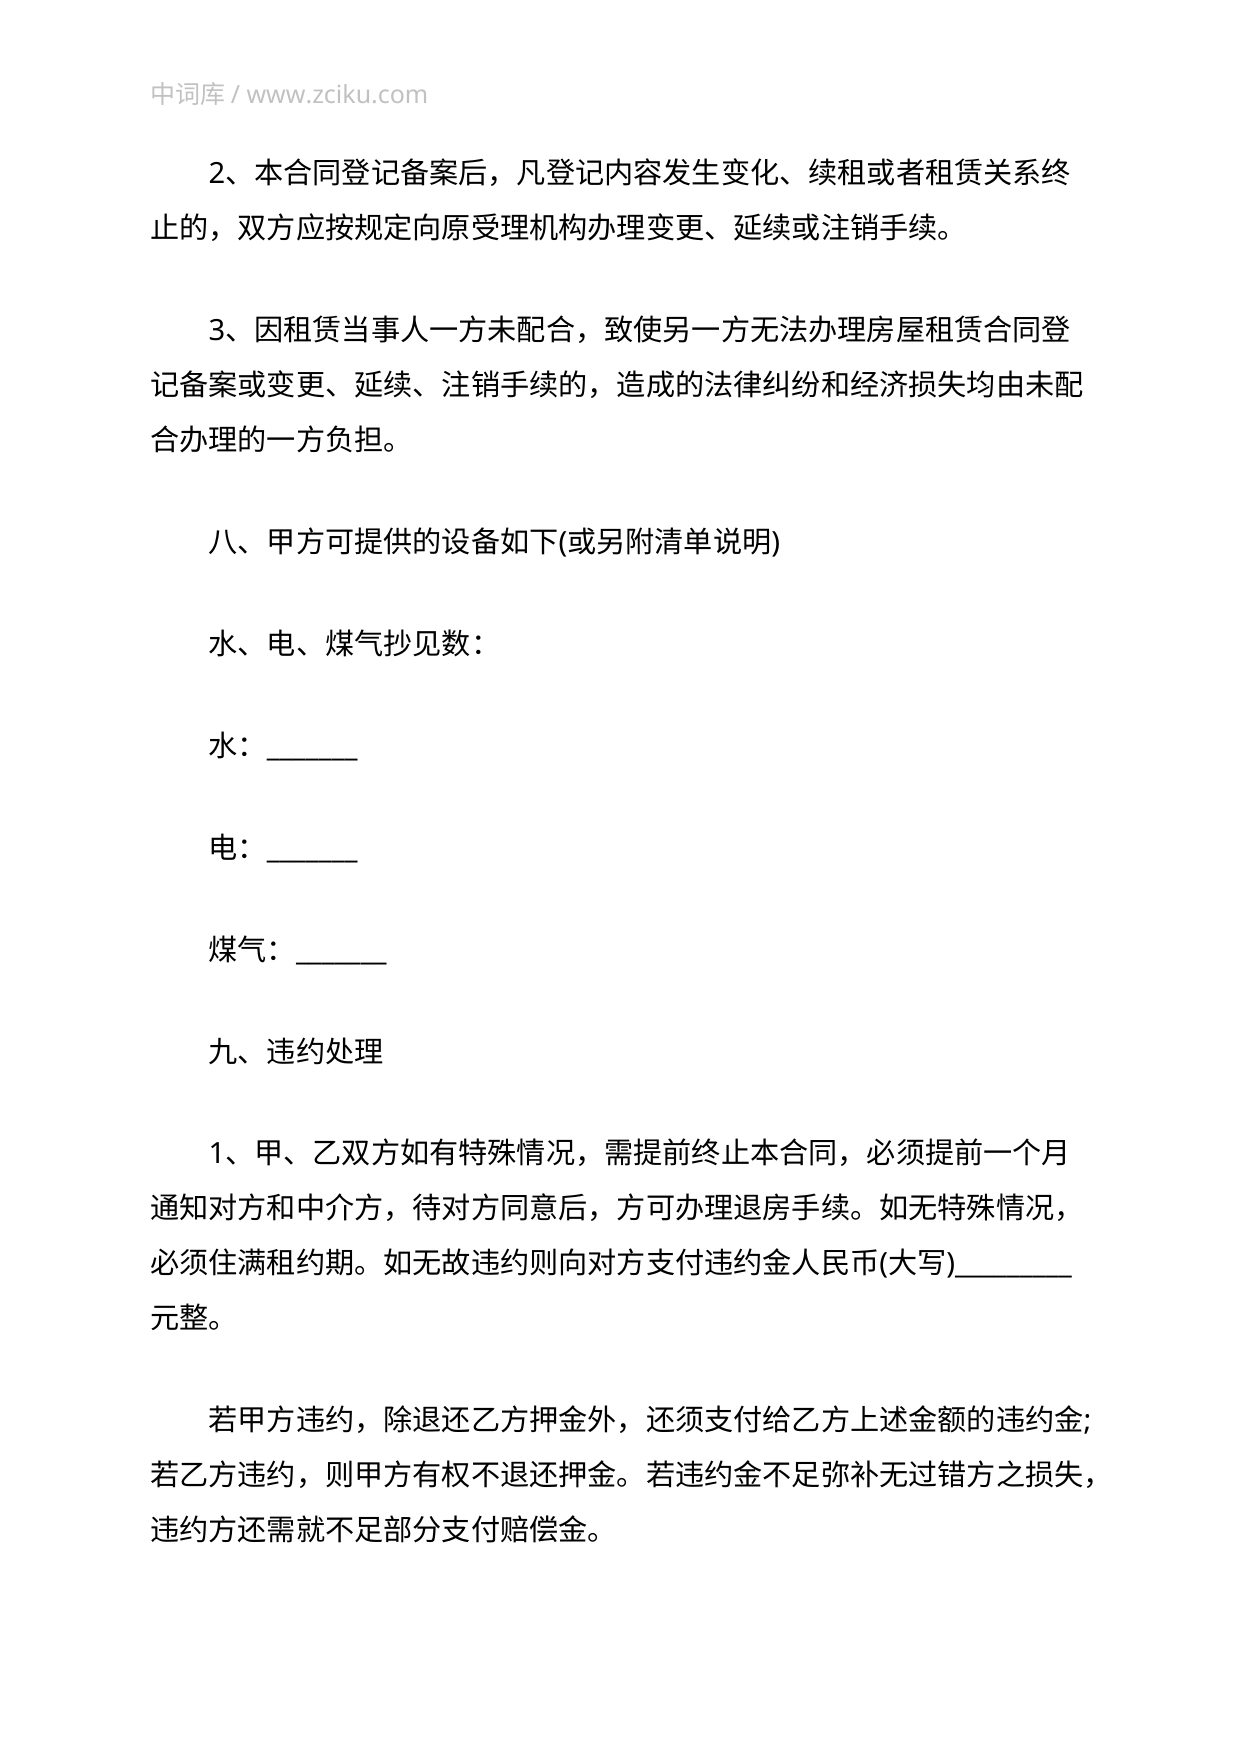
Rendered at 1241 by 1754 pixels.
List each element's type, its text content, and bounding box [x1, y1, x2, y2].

text 水、电、煤气抄见数： [150, 620, 1090, 663]
text 2、本合同登记备案后，凡登记内容发生变化、续租或者租赁关系终止的，双方应按规定向原受理机构办理变更、延续或注销手续。 [150, 150, 1090, 247]
text 九、违约处理 [150, 1028, 1090, 1070]
text 八、甲方可提供的设备如下(或另附清单说明) [150, 518, 1090, 561]
text 1、甲、乙双方如有特殊情况，需提前终止本合同，必须提前一个月通知对方和中介方，待对方同意后，方可办理退房手续。如无特殊情况，必须住满租约期。如无故违约则向对方支付违约金人民币(大写)_________元整。 [150, 1130, 1090, 1337]
text 若甲方违约，除退还乙方押金外，还须支付给乙方上述金额的违约金;若乙方违约，则甲方有权不退还押金。若违约金不足弥补无过错方之损失，违约方还需就不足部分支付赔偿金。 [150, 1397, 1090, 1549]
text 煤气：_______ [150, 926, 1090, 968]
text 3、因租赁当事人一方未配合，致使另一方无法办理房屋租赁合同登记备案或变更、延续、注销手续的，造成的法律纠纷和经济损失均由未配合办理的一方负担。 [150, 307, 1090, 459]
text 水：_______ [150, 722, 1090, 764]
text 电：_______ [150, 824, 1090, 867]
